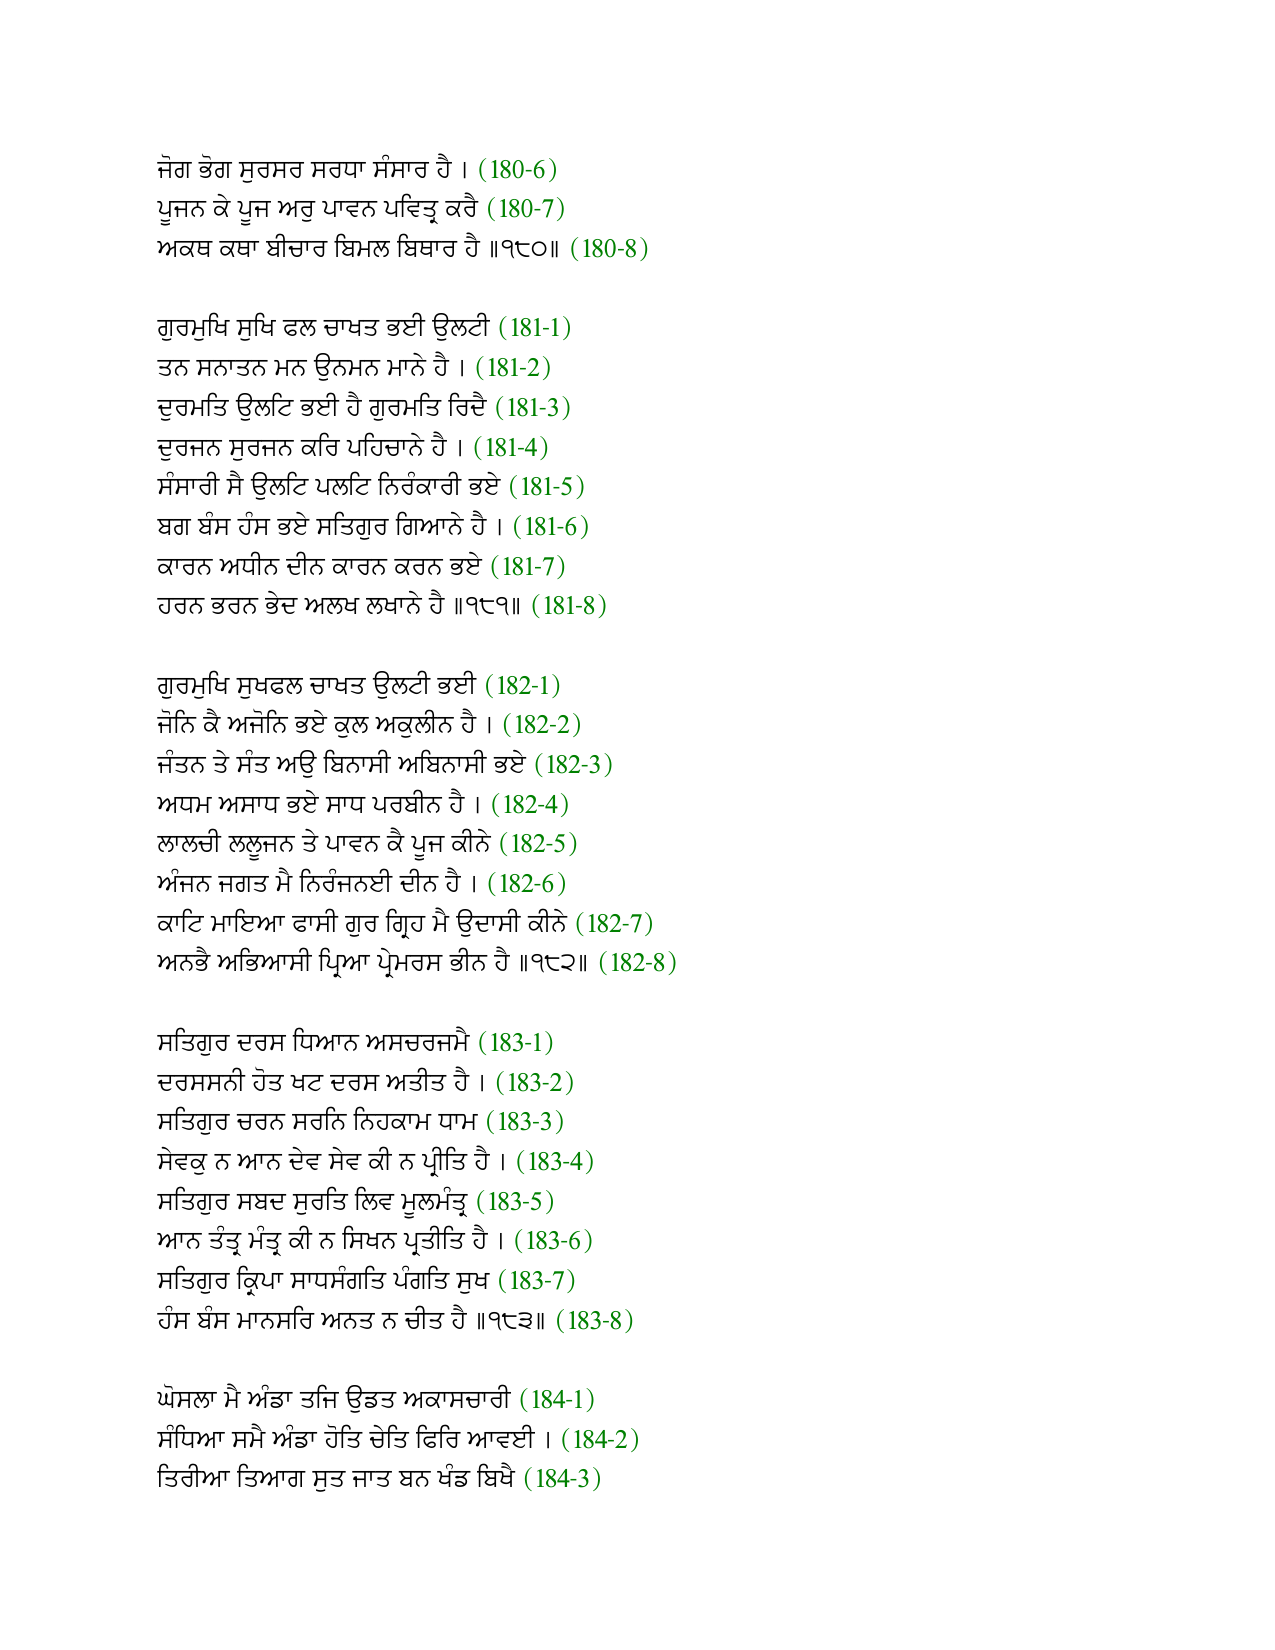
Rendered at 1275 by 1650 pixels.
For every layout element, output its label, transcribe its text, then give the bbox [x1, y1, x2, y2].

text ਆਨ ਤੰਤ੍ਰ ਮੰਤ੍ਰ ਕੀ ਨ ਸਿਖਨ ਪ੍ਰਤੀਤਿ ਹੈ । (183-6) [150, 1222, 1125, 1261]
text ਸਤਿਗੁਰ ਸਬਦ ਸੁਰਤਿ ਲਿਵ ਮੂਲਮੰਤ੍ਰ (183-5) [150, 1182, 1125, 1222]
text ਸਤਿਗੁਰ ਦਰਸ ਧਿਆਨ ਅਸਚਰਜਮੈ (183-1) [150, 1023, 1125, 1063]
text ਬਗ ਬੰਸ ਹੰਸ ਭਏ ਸਤਿਗੁਰ ਗਿਆਨੇ ਹੈ । (181-6) [150, 507, 1125, 547]
text ਲਾਲਚੀ ਲਲੂਜਨ ਤੇ ਪਾਵਨ ਕੈ ਪੂਜ ਕੀਨੇ (182-5) [150, 825, 1125, 864]
text ਤਿਰੀਆ ਤਿਆਗ ਸੁਤ ਜਾਤ ਬਨ ਖੰਡ ਬਿਖੈ (184-3) [150, 1460, 1125, 1499]
text ਕਾਰਨ ਅਧੀਨ ਦੀਨ ਕਾਰਨ ਕਰਨ ਭਏ (181-7) [150, 547, 1125, 587]
text ਸੰਧਿਆ ਸਮੈ ਅੰਡਾ ਹੋਤਿ ਚੇਤਿ ਫਿਰਿ ਆਵਈ । (184-2) [150, 1420, 1125, 1460]
text ਹਰਨ ਭਰਨ ਭੇਦ ਅਲਖ ਲਖਾਨੇ ਹੈ ॥੧੮੧॥ (181-8) [150, 587, 1125, 626]
text ਅਧਮ ਅਸਾਧ ਭਏ ਸਾਧ ਪਰਬੀਨ ਹੈ । (182-4) [150, 785, 1125, 825]
text ਜੰਤਨ ਤੇ ਸੰਤ ਅਉ ਬਿਨਾਸੀ ਅਬਿਨਾਸੀ ਭਏ (182-3) [150, 745, 1125, 785]
text ਅਕਥ ਕਥਾ ਬੀਚਾਰ ਬਿਮਲ ਬਿਥਾਰ ਹੈ ॥੧੮੦॥ (180-8) [150, 229, 1125, 269]
text ਜੋਗ ਭੋਗ ਸੁਰਸਰ ਸਰਧਾ ਸੰਸਾਰ ਹੈ । (180-6) [150, 150, 1125, 190]
text ਜੋਨਿ ਕੈ ਅਜੋਨਿ ਭਏ ਕੁਲ ਅਕੁਲੀਨ ਹੈ । (182-2) [150, 706, 1125, 745]
text ਹੰਸ ਬੰਸ ਮਾਨਸਰਿ ਅਨਤ ਨ ਚੀਤ ਹੈ ॥੧੮੩॥ (183-8) [150, 1301, 1125, 1341]
text ਸਤਿਗੁਰ ਕ੍ਰਿਪਾ ਸਾਧਸੰਗਤਿ ਪੰਗਤਿ ਸੁਖ (183-7) [150, 1261, 1125, 1301]
text ਤਨ ਸਨਾਤਨ ਮਨ ਉਨਮਨ ਮਾਨੇ ਹੈ । (181-2) [150, 348, 1125, 388]
text ਅੰਜਨ ਜਗਤ ਮੈ ਨਿਰੰਜਨਈ ਦੀਨ ਹੈ । (182-6) [150, 864, 1125, 904]
text ਦੁਰਜਨ ਸੁਰਜਨ ਕਰਿ ਪਹਿਚਾਨੇ ਹੈ । (181-4) [150, 428, 1125, 467]
text ਅਨਭੈ ਅਭਿਆਸੀ ਪ੍ਰਿਆ ਪ੍ਰੇਮਰਸ ਭੀਨ ਹੈ ॥੧੮੨॥ (182-8) [150, 944, 1125, 983]
text ਕਾਟਿ ਮਾਇਆ ਫਾਸੀ ਗੁਰ ਗ੍ਰਿਹ ਮੈ ਉਦਾਸੀ ਕੀਨੇ (182-7) [150, 904, 1125, 944]
text ਦਰਸਸਨੀ ਹੋਤ ਖਟ ਦਰਸ ਅਤੀਤ ਹੈ । (183-2) [150, 1063, 1125, 1102]
text ਸੇਵਕੁ ਨ ਆਨ ਦੇਵ ਸੇਵ ਕੀ ਨ ਪ੍ਰੀਤਿ ਹੈ । (183-4) [150, 1142, 1125, 1182]
text ਗੁਰਮੁਖਿ ਸੁਖਿ ਫਲ ਚਾਖਤ ਭਈ ਉਲਟੀ (181-1) [150, 309, 1125, 348]
text ਘੋਸਲਾ ਮੈ ਅੰਡਾ ਤਜਿ ਉਡਤ ਅਕਾਸਚਾਰੀ (184-1) [150, 1380, 1125, 1420]
text ਸੰਸਾਰੀ ਸੈ ਉਲਟਿ ਪਲਟਿ ਨਿਰੰਕਾਰੀ ਭਏ (181-5) [150, 467, 1125, 507]
text ਪੂਜਨ ਕੇ ਪੂਜ ਅਰੁ ਪਾਵਨ ਪਵਿਤ੍ਰ ਕਰੈ (180-7) [150, 190, 1125, 229]
text ਸਤਿਗੁਰ ਚਰਨ ਸਰਨਿ ਨਿਹਕਾਮ ਧਾਮ (183-3) [150, 1102, 1125, 1142]
text ਗੁਰਮੁਖਿ ਸੁਖਫਲ ਚਾਖਤ ਉਲਟੀ ਭਈ (182-1) [150, 666, 1125, 706]
text ਦੁਰਮਤਿ ਉਲਟਿ ਭਈ ਹੈ ਗੁਰਮਤਿ ਰਿਦੈ (181-3) [150, 388, 1125, 428]
